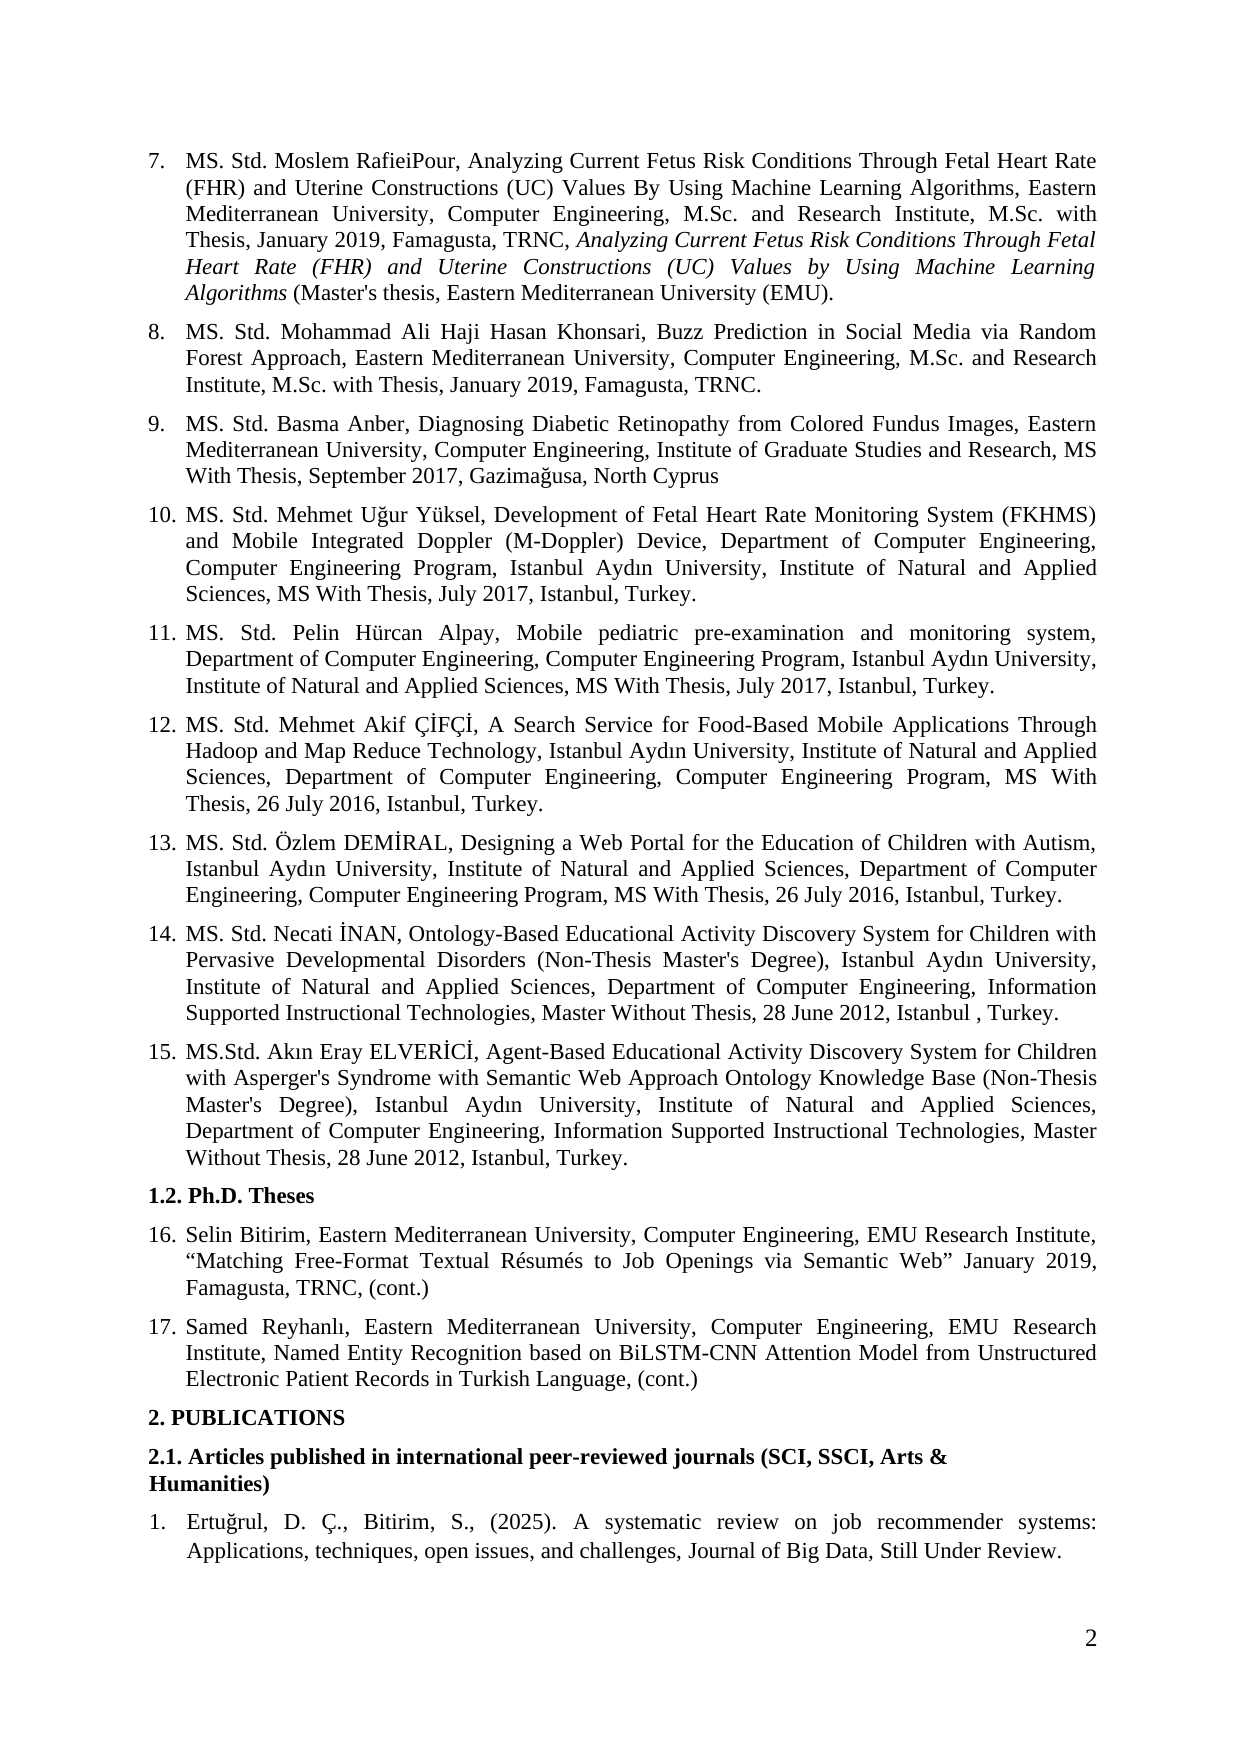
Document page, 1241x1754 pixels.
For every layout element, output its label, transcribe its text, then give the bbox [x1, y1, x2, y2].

list MS. Std. Pelin Hürcan Alpay, Mobile pediatric pre-examination and monitoring system, Department of Computer Engineering, Computer Engineering Program, Istanbul Aydın University, Institute of Natural and Applied Sciences, MS With Thesis, July 2017, Istanbul, Turkey. [148, 619, 1098, 698]
list MS. Std. Mohammad Ali Haji Hasan Khonsari, Buzz Prediction in Social Media via Random Forest Approach, Eastern Mediterranean University, Computer Engineering, M.Sc. and Research Institute, M.Sc. with Thesis, January 2019, Famagusta, TRNC. [148, 318, 1098, 397]
list Samed Reyhanlı, Eastern Mediterranean University, Computer Engineering, EMU Research Institute, Named Entity Recognition based on BiLSTM-CNN Attention Model from Unstructured Electronic Patient Records in Turkish Language, (cont.) [148, 1313, 1098, 1392]
list MS. Std. Necati İNAN, Ontology-Based Educational Activity Discovery System for Children with Pervasive Developmental Disorders (Non-Thesis Master's Degree), Istanbul Aydın University, Institute of Natural and Applied Sciences, Department of Computer Engineering, Information Supported Instructional Technologies, Master Without Thesis, 28 June 2012, Istanbul , Turkey. [148, 920, 1098, 1026]
list MS.Std. Akın Eray ELVERİCİ, Agent-Based Educational Activity Discovery System for Children with Asperger's Syndrome with Semantic Web Approach Ontology Knowledge Base (Non-Thesis Master's Degree), Istanbul Aydın University, Institute of Natural and Applied Sciences, Department of Computer Engineering, Information Supported Instructional Technologies, Master Without Thesis, 28 June 2012, Istanbul, Turkey. [148, 1038, 1098, 1170]
list Selin Bitirim, Eastern Mediterranean University, Computer Engineering, EMU Research Institute, “Matching Free-Format Textual Résumés to Job Openings via Semantic Web” January 2019, Famagusta, TRNC, (cont.) [148, 1221, 1098, 1300]
list MS. Std. Moslem RafieiPour, Analyzing Current Fetus Risk Conditions Through Fetal Heart Rate (FHR) and Uterine Constructions (UC) Values By Using Machine Learning Algorithms, Eastern Mediterranean University, Computer Engineering, M.Sc. and Research Institute, M.Sc. with Thesis, January 2019, Famagusta, TRNC, Analyzing Current Fetus Risk Conditions Through Fetal Heart Rate (FHR) and Uterine Constructions (UC) Values by Using Machine Learning Algorithms (Master's thesis, Eastern Mediterranean University (EMU). [148, 147, 1098, 306]
list MS. Std. Özlem DEMİRAL, Designing a Web Portal for the Education of Children with Autism, Istanbul Aydın University, Institute of Natural and Applied Sciences, Department of Computer Engineering, Computer Engineering Program, MS With Thesis, 26 July 2016, Istanbul, Turkey. [148, 829, 1098, 908]
list MS. Std. Mehmet Uğur Yüksel, Development of Fetal Heart Rate Monitoring System (FKHMS) and Mobile Integrated Doppler (M-Doppler) Device, Department of Computer Engineering, Computer Engineering Program, Istanbul Aydın University, Institute of Natural and Applied Sciences, MS With Thesis, July 2017, Istanbul, Turkey. [148, 501, 1098, 607]
subtitle 1.2. Ph.D. Theses [148, 1182, 1038, 1209]
list Ertuğrul, D. Ç., Bitirim, S., (2025). A systematic review on job recommender systems: Applications, techniques, open issues, and challenges, Journal of Big Data, Still Under Review. [149, 1508, 1098, 1564]
list MS. Std. Basma Anber, Diagnosing Diabetic Retinopathy from Colored Fundus Images, Eastern Mediterranean University, Computer Engineering, Institute of Graduate Studies and Research, MS With Thesis, September 2017, Gazimağusa, North Cyprus [148, 410, 1098, 489]
subtitle 2.1. Articles published in international peer-reviewed journals (SCI, SSCI, Arts & Humanities) [148, 1443, 1038, 1496]
subtitle 2. PUBLICATIONS [148, 1404, 1038, 1431]
list MS. Std. Mehmet Akif ÇİFÇİ, A Search Service for Food-Based Mobile Applications Through Hadoop and Map Reduce Technology, Istanbul Aydın University, Institute of Natural and Applied Sciences, Department of Computer Engineering, Computer Engineering Program, MS With Thesis, 26 July 2016, Istanbul, Turkey. [148, 711, 1098, 816]
